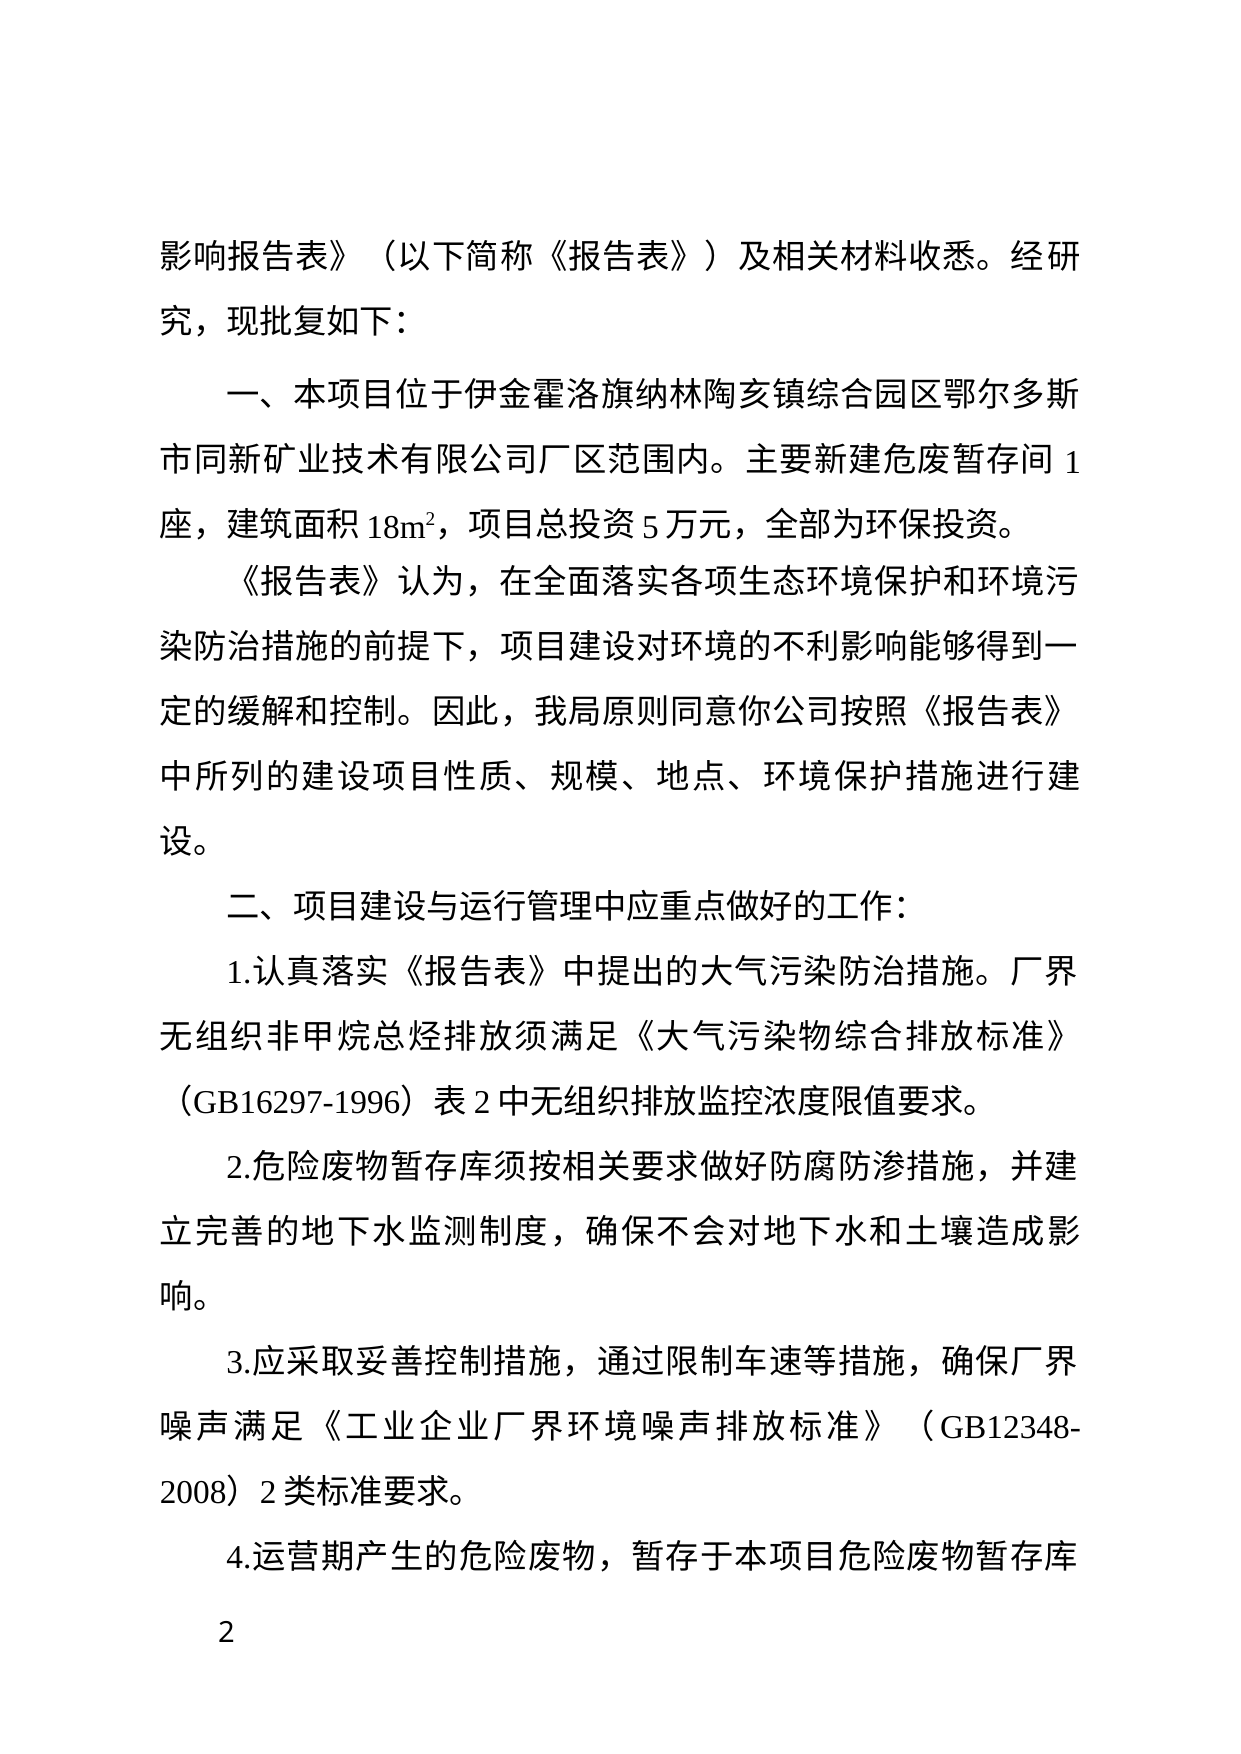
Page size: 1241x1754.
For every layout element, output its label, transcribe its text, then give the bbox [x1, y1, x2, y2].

text 《报告表》认为，在全面落实各项生态环境保护和环境污染防治措施的前提下，项目建设对环境的不利影响能够得到一定的缓解和控制。因此，我局原则同意你公司按照《报告表》中所列的建设项目性质、规模、地点、环境保护措施进行建设。 [159, 546, 1081, 871]
text 二、项目建设与运行管理中应重点做好的工作： [159, 871, 1081, 936]
text 3.应采取妥善控制措施，通过限制车速等措施，确保厂界噪声满足《工业企业厂界环境噪声排放标准》（GB12348-2008）2类标准要求。 [159, 1326, 1081, 1521]
text 1.认真落实《报告表》中提出的大气污染防治措施。厂界无组织非甲烷总烃排放须满足《大气污染物综合排放标准》（GB16297-1996）表2中无组织排放监控浓度限值要求。 [159, 936, 1081, 1131]
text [159, 221, 1081, 351]
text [159, 1521, 1081, 1586]
list 本项目位于伊金霍洛旗纳林陶亥镇综合园区鄂尔多斯市同新矿业技术有限公司厂区范围内。主要新建危废暂存间1座，建筑面积18m2，项目总投资5万元，全部为环保投资。 [159, 351, 1081, 546]
text 2.危险废物暂存库须按相关要求做好防腐防渗措施，并建立完善的地下水监测制度，确保不会对地下水和土壤造成影响。 [159, 1131, 1081, 1326]
